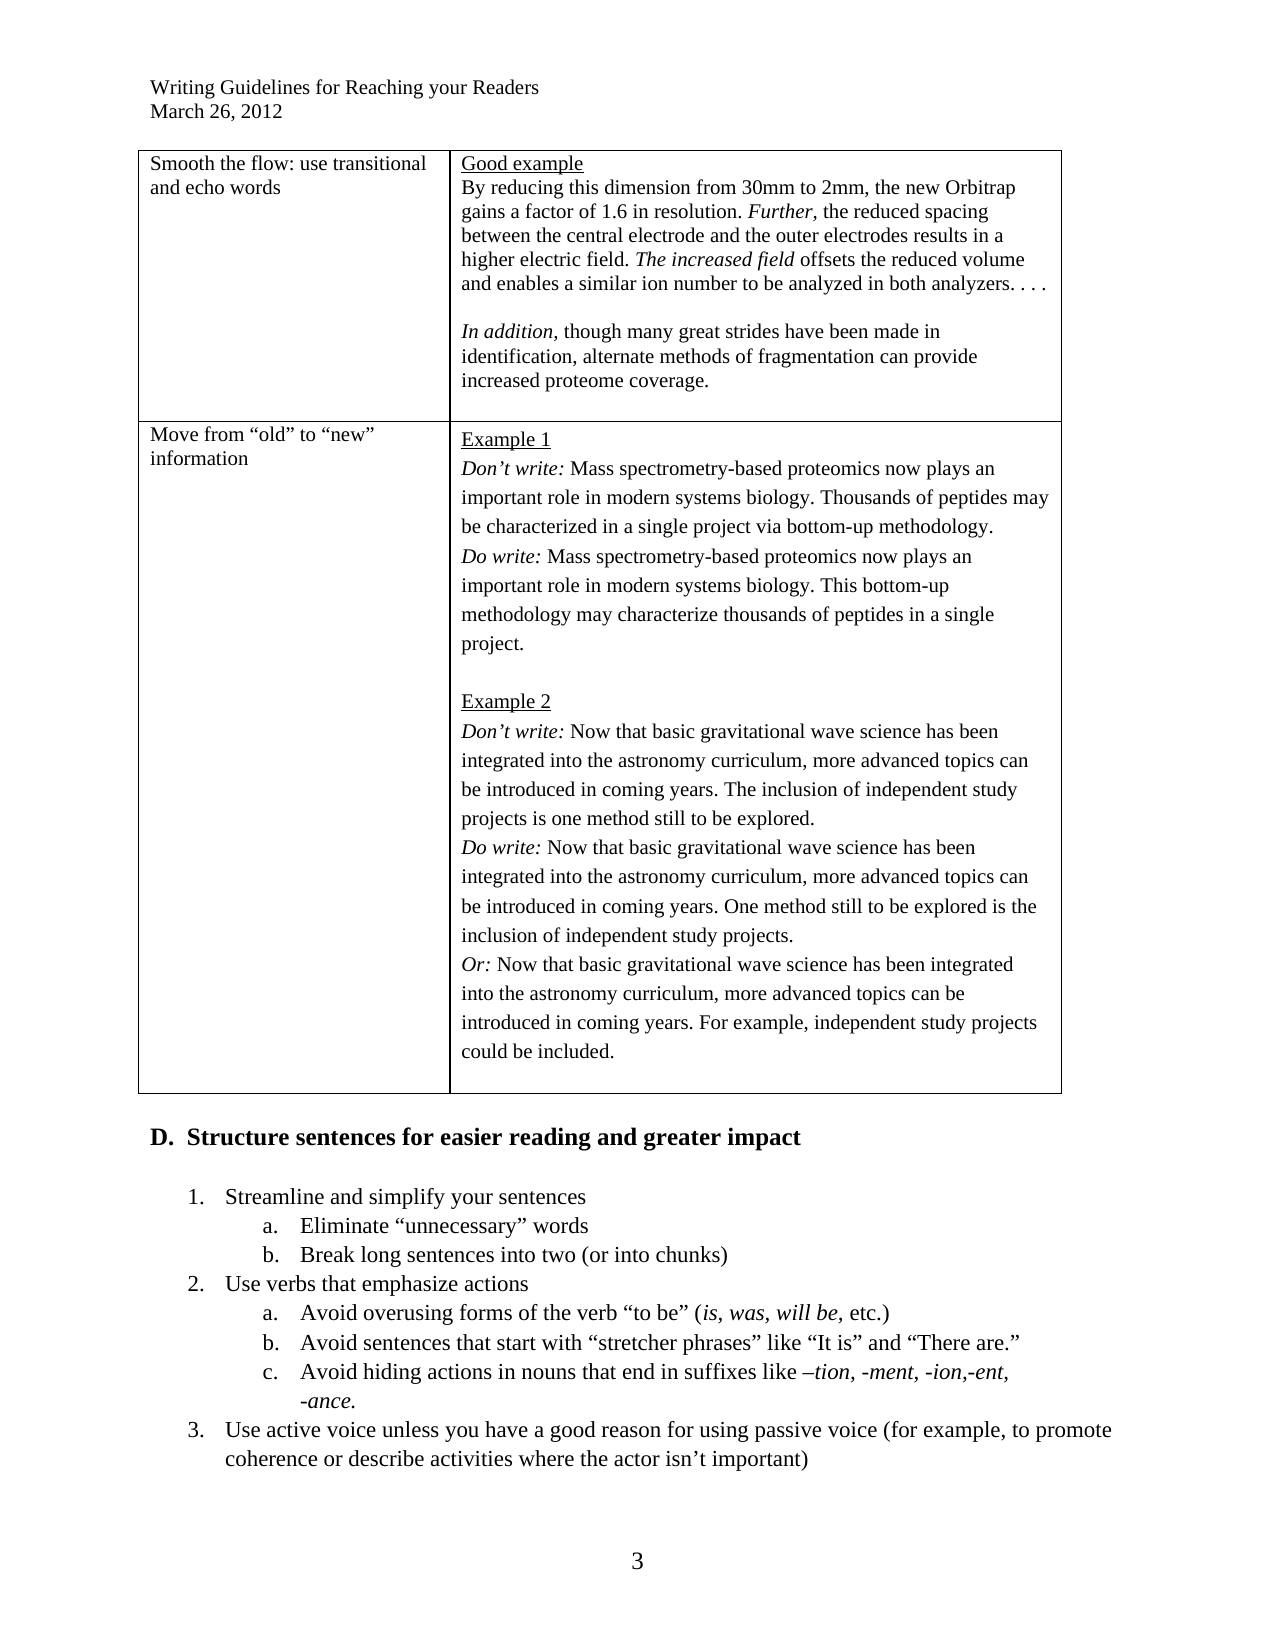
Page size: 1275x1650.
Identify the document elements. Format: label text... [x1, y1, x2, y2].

list Avoid hiding actions in nouns that end in suffixes like –tion, -ment, -ion,-ent, [262, 1355, 1125, 1384]
list Eliminate “unnecessary” words [262, 1209, 1125, 1238]
table_cell Move from “old” to “new” information [139, 422, 449, 1093]
list Use verbs that emphasize actions [187, 1267, 1125, 1297]
list Break long sentences into two (or into chunks) [262, 1238, 1125, 1267]
list Use active voice unless you have a good reason for using passive voice (for example, to promote coherence or describe activities where the actor isn’t important) [187, 1413, 1125, 1472]
list Streamline and simplify your sentences [187, 1180, 1125, 1209]
table_cell Example 1 Don’t write: Mass spectrometry-based proteomics now plays an important role in modern systems biology. Thousands of peptides may be characterized in a single project via bottom-up methodology. Do write: Mass spectrometry-based proteomics now plays an important role in modern systems biology. This bottom-up methodology may characterize thousands of peptides in a single project. Example 2 Don’t write: Now that basic gravitational wave science has been integrated into the astronomy curriculum, more advanced topics can be introduced in coming years. The inclusion of independent study projects is one method still to be explored. Do write: Now that basic gravitational wave science has been integrated into the astronomy curriculum, more advanced topics can be introduced in coming years. One method still to be explored is the inclusion of independent study projects. Or: Now that basic gravitational wave science has been integrated into the astronomy curriculum, more advanced topics can be introduced in coming years. For example, independent study projects could be included. [451, 422, 1061, 1093]
list Avoid sentences that start with “stretcher phrases” like “It is” and “There are.” [262, 1326, 1125, 1355]
table_header Good example By reducing this dimension from 30mm to 2mm, the new Orbitrap gains a factor of 1.6 in resolution. Further, the reduced spacing between the central electrode and the outer electrodes results in a higher electric field. The increased field offsets the reduced volume and enables a similar ion number to be analyzed in both analyzers. . . . In addition, though many great strides have been made in identification, alternate methods of fragmentation can provide increased proteome coverage. [451, 151, 1061, 421]
list Avoid overusing forms of the verb “to be” (is, was, will be, etc.) [262, 1297, 1125, 1326]
text D. Structure sentences for easier reading and greater impact [150, 1122, 1125, 1151]
table_header Smooth the flow: use transitional and echo words [139, 151, 449, 421]
text -ance. [300, 1384, 1125, 1413]
